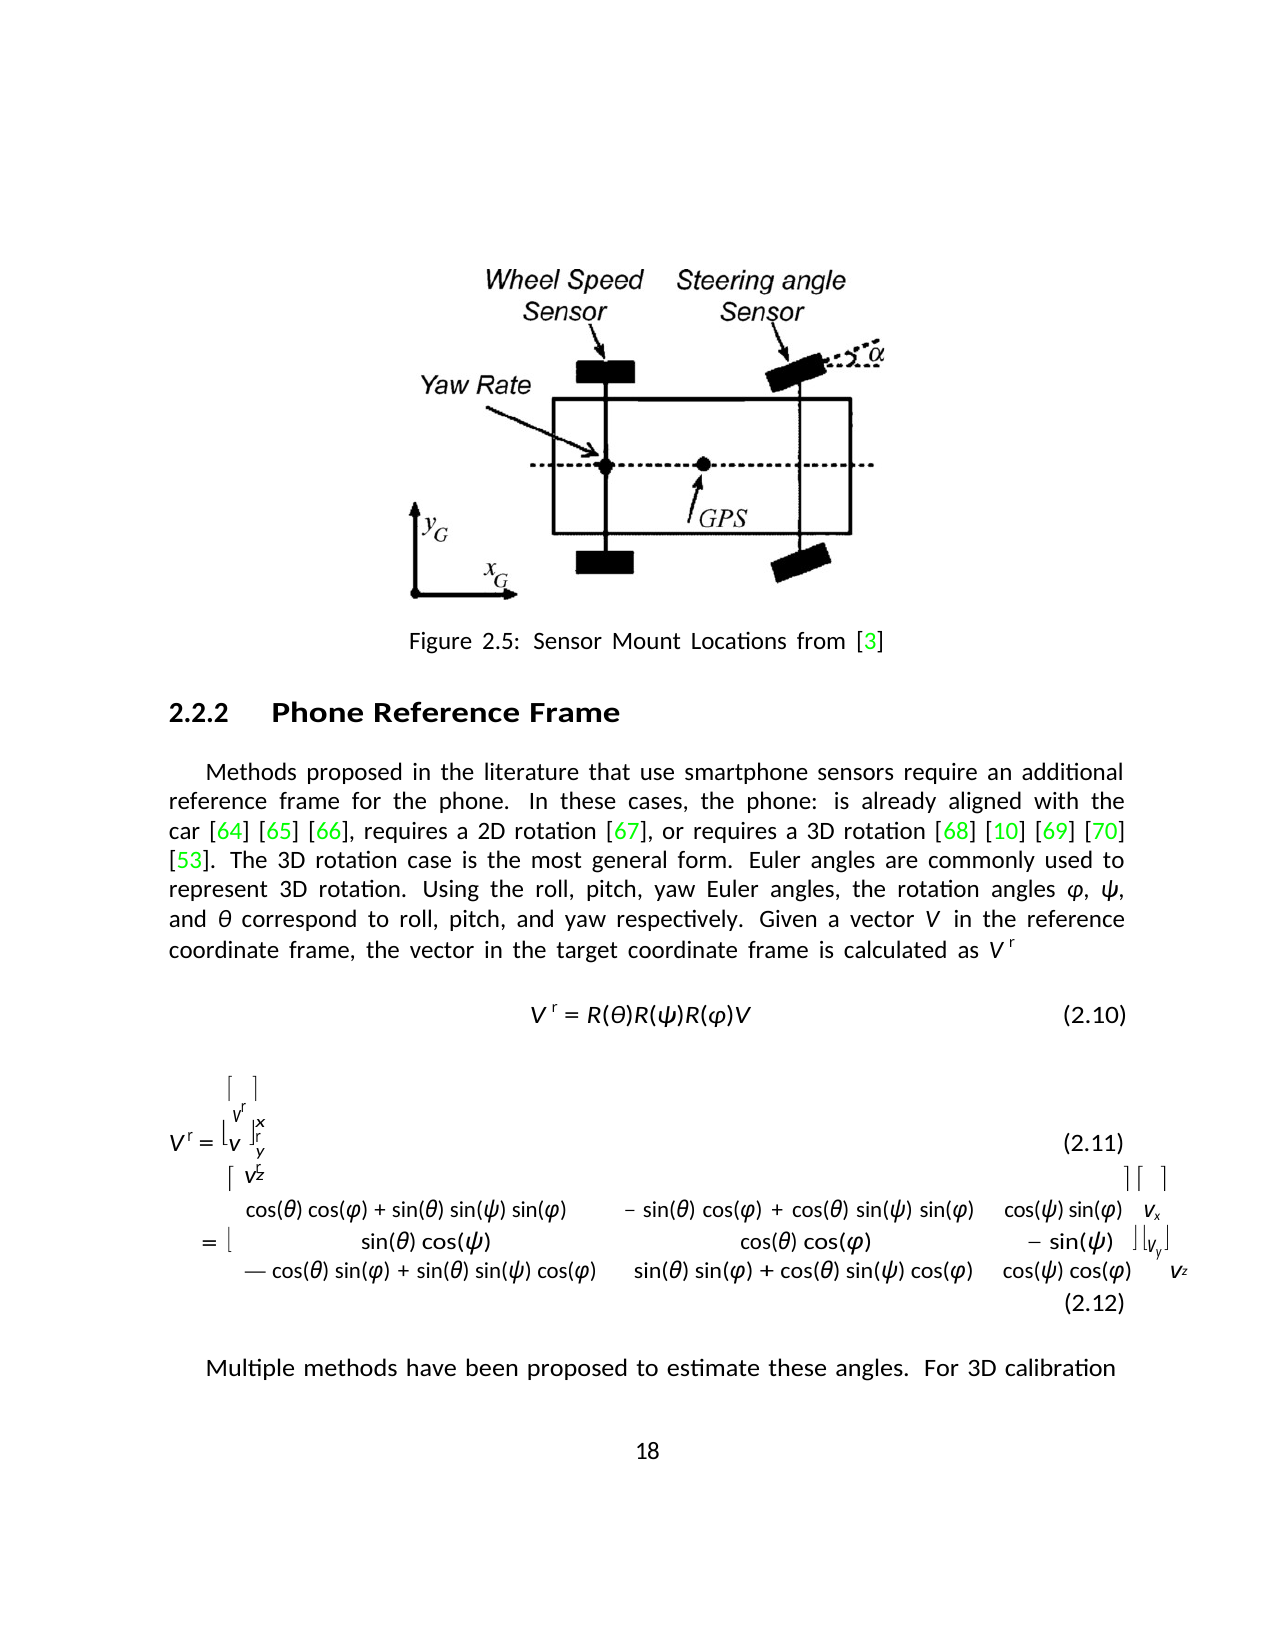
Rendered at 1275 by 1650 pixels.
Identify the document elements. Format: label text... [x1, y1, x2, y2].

text r [152, 1159, 262, 1177]
text (2.12) [152, 1287, 1125, 1318]
text r r [152, 1129, 262, 1146]
text — cos(θ) sin(φ) + sin(θ) sin(ψ) cos(φ) sin(θ) sin(φ) + cos(θ) sin(ψ) cos(φ) cos(ψ) cos(φ) [152, 1257, 1132, 1284]
text = sin(θ) cos(ψ) cos(θ) cos(φ) − sin(ψ) [201, 1227, 1132, 1257]
list Phone Reference Frame [169, 694, 1219, 729]
text Methods proposed in the literature that use smartphone sensors require an additional reference frame for the phone. In these cases, the phone: is already aligned with the car [64] [65] [66], requires a 2D rotation [67], or requires a 3D rotation [68] [10] [69] [70] [53]. The 3D rotation case is the most general form. Euler angles are commonly used to represent 3D rotation. Using the roll, pitch, yaw Euler angles, the rotation angles φ, ψ, and θ correspond to roll, pitch, and yaw respectively. Given a vector V in the reference coordinate frame, the vector in the target coordinate frame is calculated as V r [169, 757, 1125, 966]
text  vy  [1132, 1227, 1219, 1254]
text Multiple methods have been proposed to estimate these angles. For 3D calibration [205, 1352, 1219, 1383]
text V r = R(θ)R(ψ)R(φ)V (2.10) [529, 997, 1219, 1031]
text vr  [227, 1073, 287, 1129]
picture [408, 269, 885, 600]
text  cos(θ) cos(φ) + sin(θ) sin(ψ) sin(φ) − sin(θ) cos(φ) + cos(θ) sin(ψ) sin(φ) cos(ψ) sin(φ) vx [227, 1182, 1219, 1227]
text y [256, 1146, 1219, 1159]
text Figure 2.5: Sensor Mount Locations from [3] [409, 625, 1219, 656]
